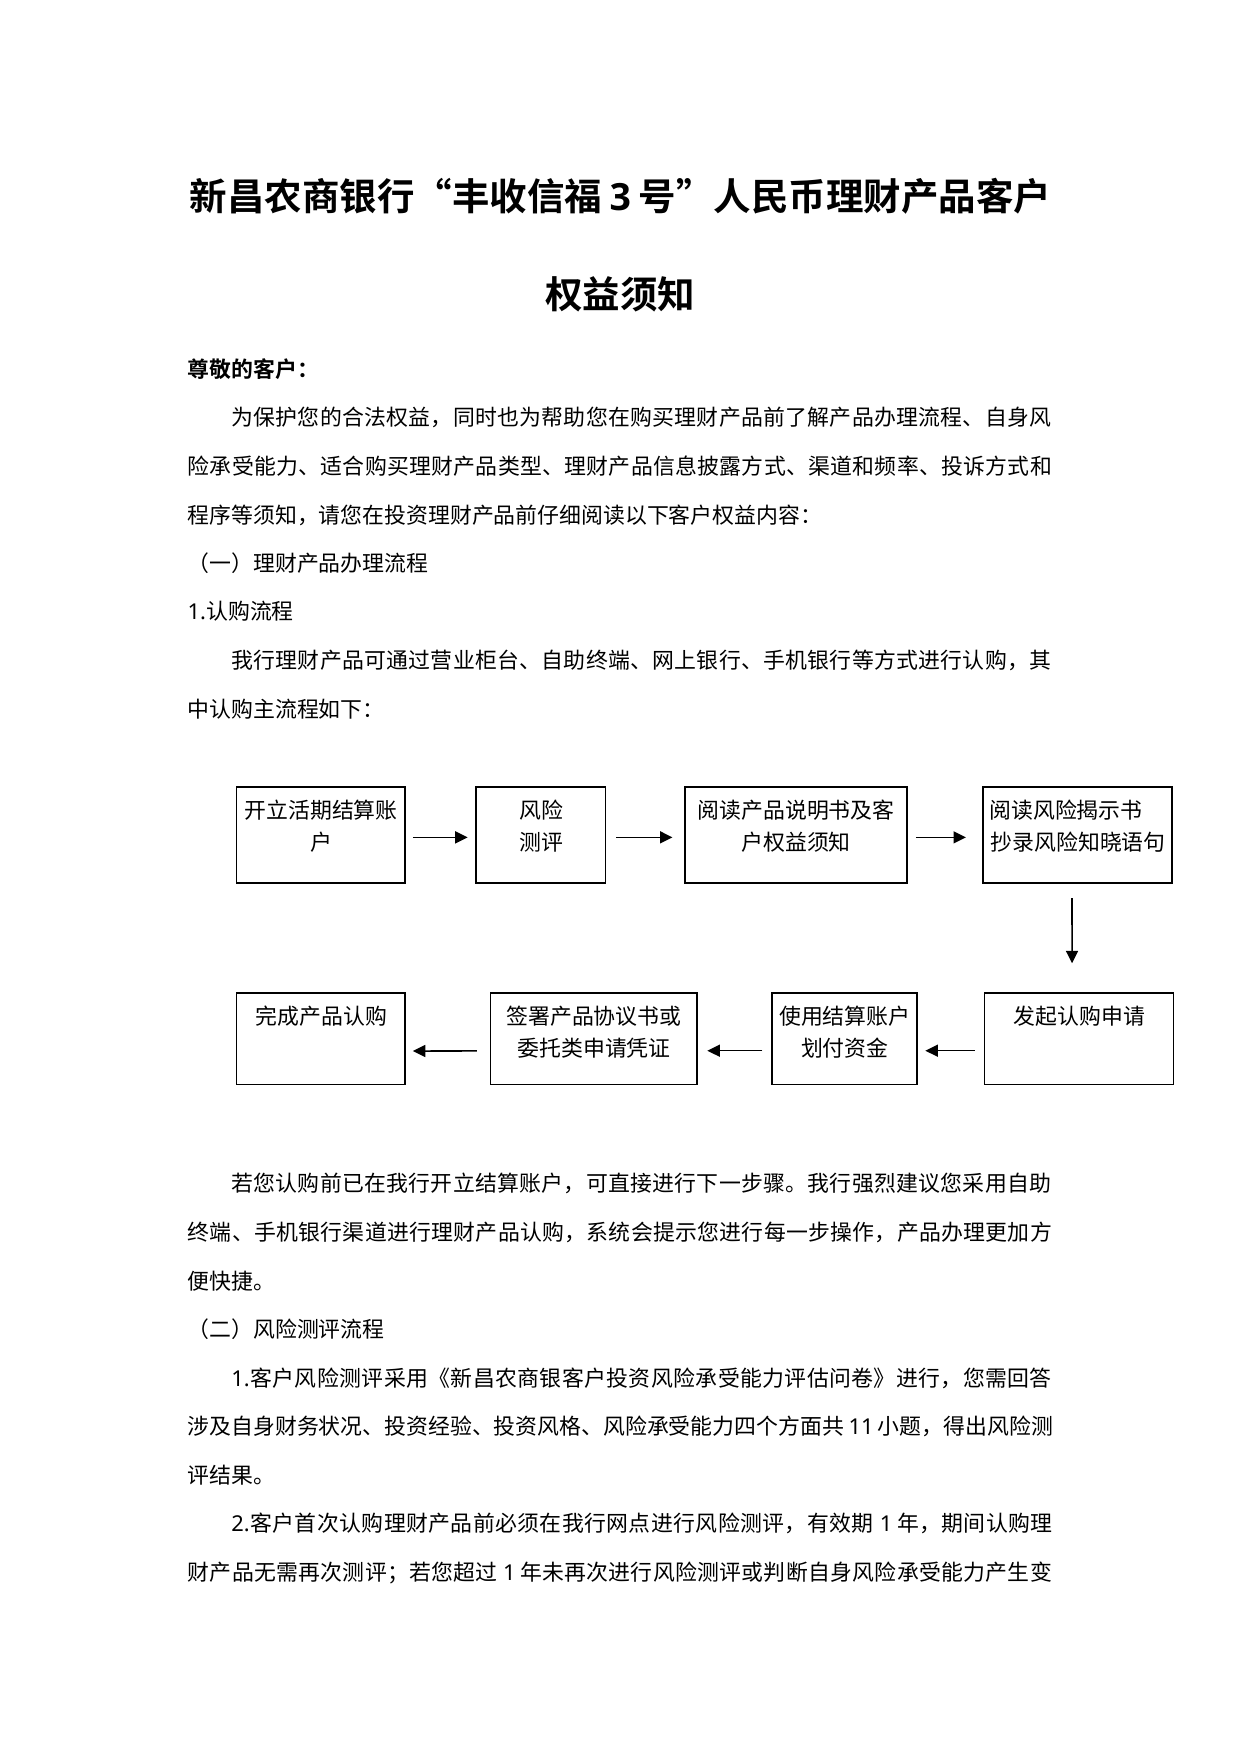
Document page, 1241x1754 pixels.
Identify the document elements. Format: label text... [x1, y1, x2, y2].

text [187, 1506, 1053, 1587]
text 为保护您的合法权益，同时也为帮助您在购买理财产品前了解产品办理流程、自身风险承受能力、适合购买理财产品类型、理财产品信息披露方式、渠道和频率、投诉方式和程序等须知，请您在投资理财产品前仔细阅读以下客户权益内容： [187, 400, 1053, 530]
text 尊敬的客户： [187, 352, 1053, 384]
text 1.客户风险测评采用《新昌农商银客户投资风险承受能力评估问卷》进行，您需回答涉及自身财务状况、投资经验、投资风格、风险承受能力四个方面共11小题，得出风险测评结果。 [187, 1360, 1053, 1490]
text 1.认购流程 [187, 594, 1053, 627]
text 若您认购前已在我行开立结算账户，可直接进行下一步骤。我行强烈建议您采用自助终端、手机银行渠道进行理财产品认购，系统会提示您进行每一步操作，产品办理更加方便快捷。 [187, 1166, 1053, 1296]
text （一）理财产品办理流程 [187, 546, 1053, 578]
text 我行理财产品可通过营业柜台、自助终端、网上银行、手机银行等方式进行认购，其中认购主流程如下： [187, 642, 1053, 724]
text 新昌农商银行“丰收信福3号”人民币理财产品客户权益须知 [187, 162, 1053, 324]
text （二）风险测评流程 [187, 1312, 1053, 1344]
